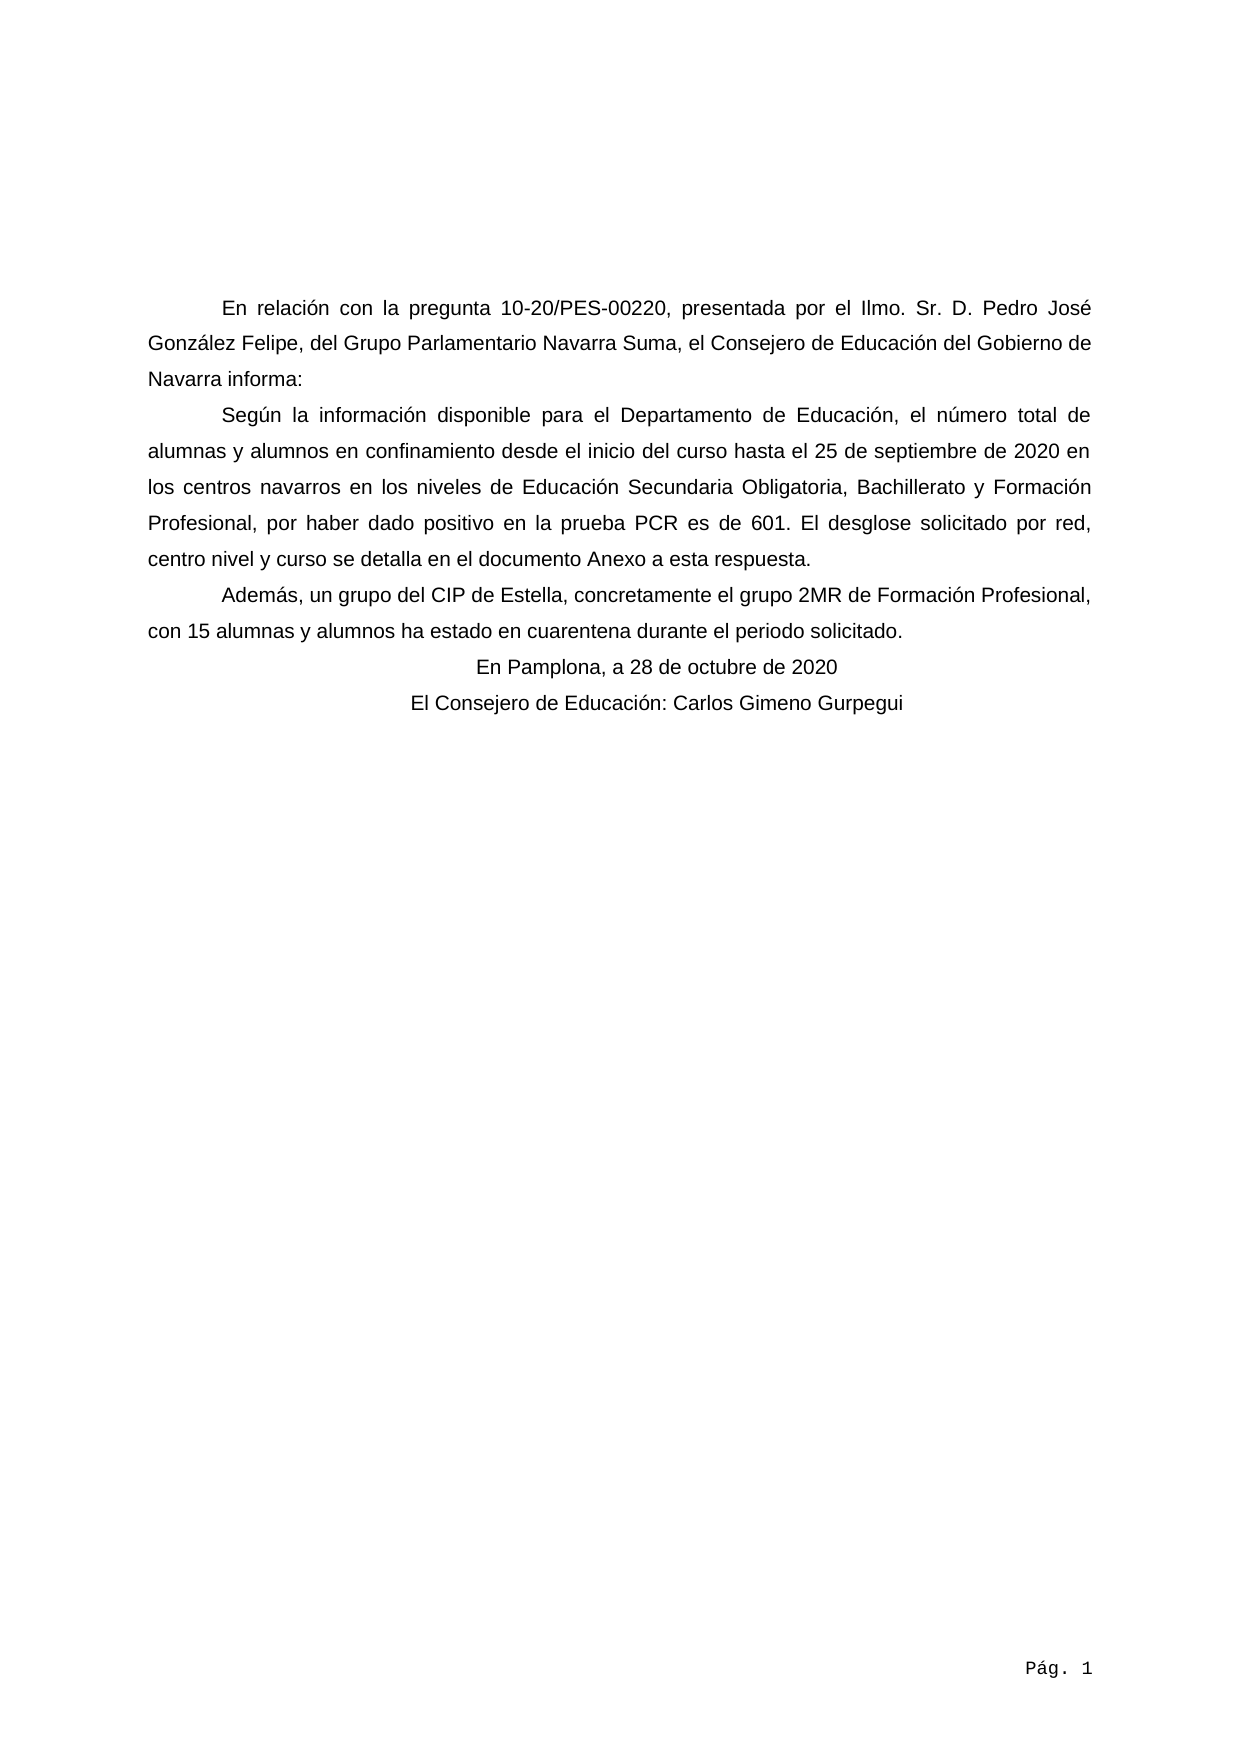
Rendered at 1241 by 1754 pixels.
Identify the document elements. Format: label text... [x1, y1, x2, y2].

text Según la información disponible para el Departamento de Educación, el número total de alumnas y alumnos en confinamiento desde el inicio del curso hasta el 25 de septiembre de 2020 en los centros navarros en los niveles de Educación Secundaria Obligatoria, Bachillerato y Formación Profesional, por haber dado positivo en la prueba PCR es de 601. El desglose solicitado por red, centro nivel y curso se detalla en el documento Anexo a esta respuesta. [148, 403, 1092, 571]
text El Consejero de Educación: Carlos Gimeno Gurpegui [148, 691, 1092, 714]
text En Pamplona, a 28 de octubre de 2020 [148, 655, 1092, 679]
text Además, un grupo del CIP de Estella, concretamente el grupo 2MR de Formación Profesional, con 15 alumnas y alumnos ha estado en cuarentena durante el periodo solicitado. [148, 583, 1092, 643]
text En relación con la pregunta 10-20/PES-00220, presentada por el Ilmo. Sr. D. Pedro José González Felipe, del Grupo Parlamentario Navarra Suma, el Consejero de Educación del Gobierno de Navarra informa: [148, 295, 1092, 391]
